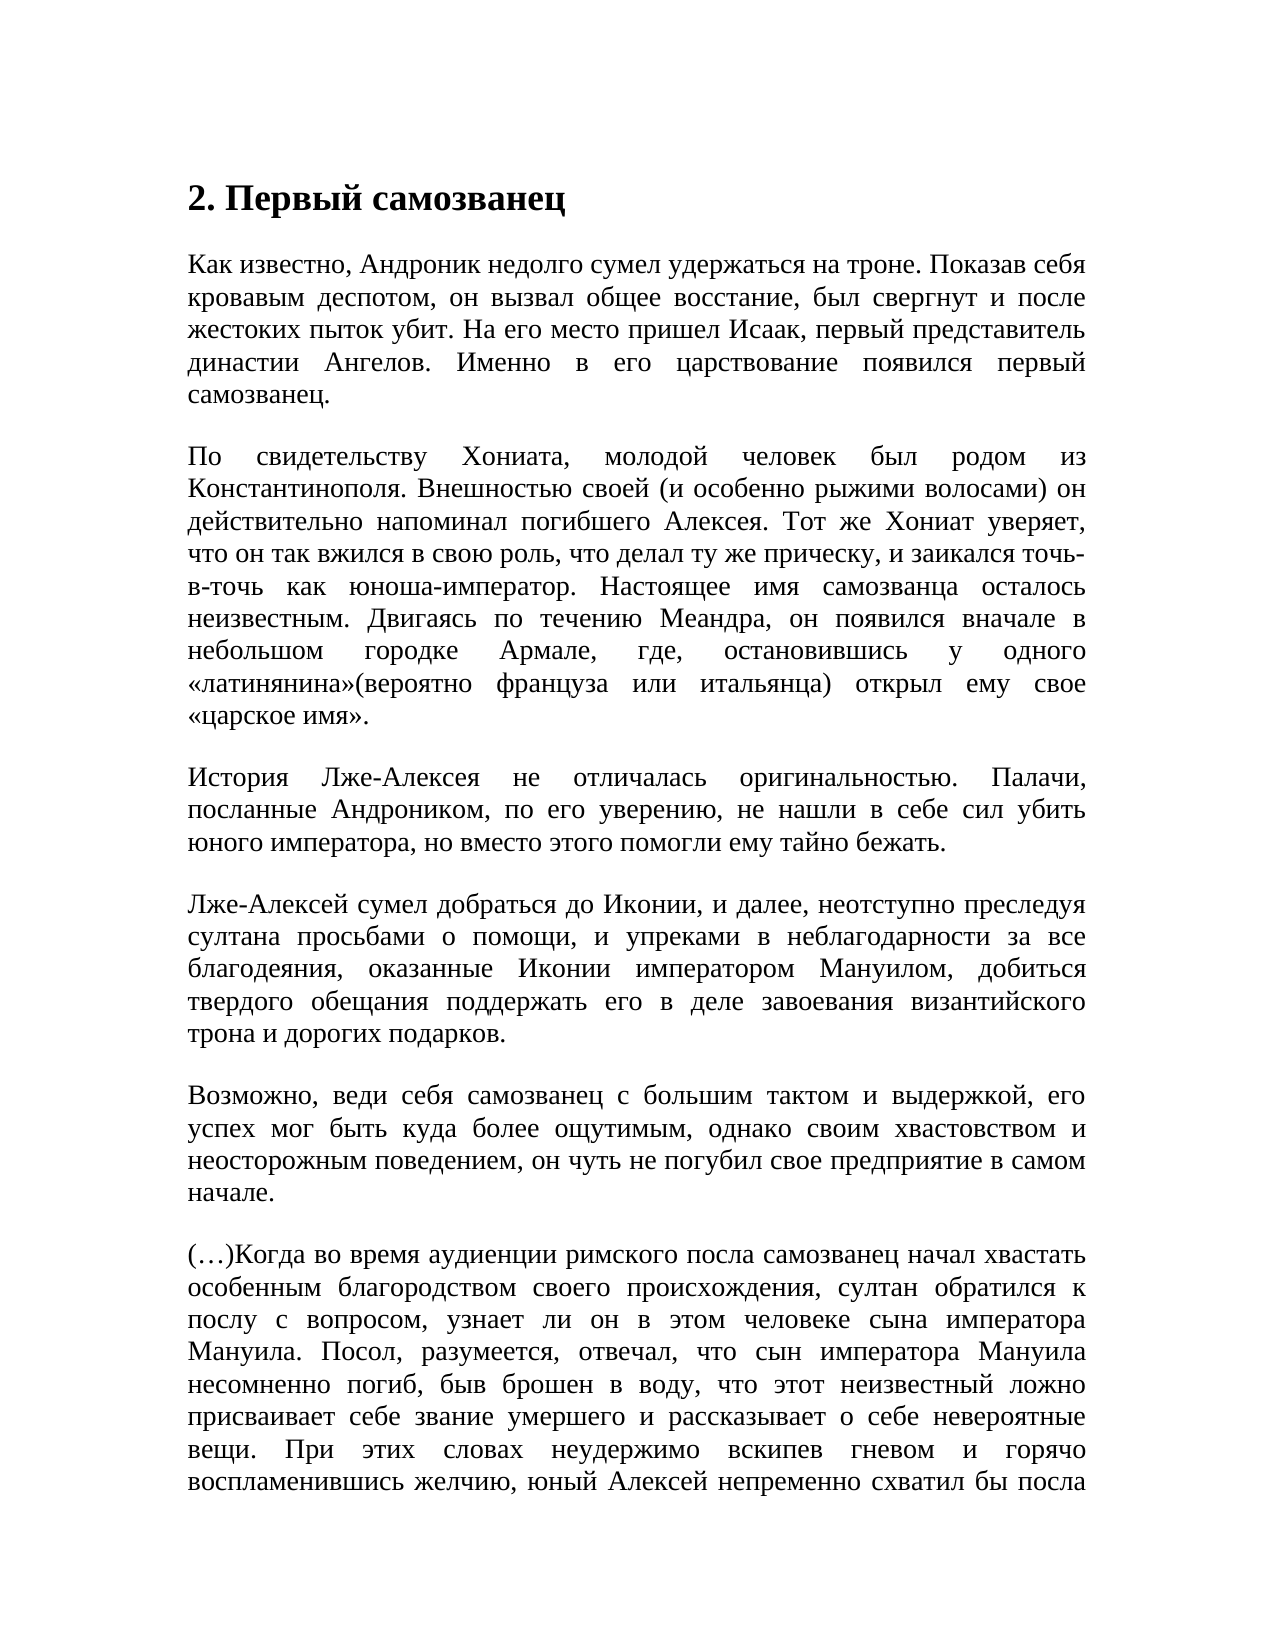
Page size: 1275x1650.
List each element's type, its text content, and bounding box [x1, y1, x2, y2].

text История Лже-Алексея не отличалась оригинальностью. Палачи, посланные Андроником, по его уверению, не нашли в себе сил убить юного императора, но вместо этого помогли ему тайно бежать. [187, 760, 1087, 857]
text Возможно, веди себя самозванец с большим тактом и выдержкой, его успех мог быть куда более ощутимым, однако своим хвастовством и неосторожным поведением, он чуть не погубил свое предприятие в самом начале. [187, 1078, 1087, 1208]
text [187, 1237, 1087, 1496]
text По свидетельству Хониата, молодой человек был родом из Константинополя. Внешностью своей (и особенно рыжими волосами) он действительно напоминал погибшего Алексея. Тот же Хониат уверяет, что он так вжился в свою роль, что делал ту же прическу, и заикался точь-в-точь как юноша-император. Настоящее имя самозванца осталось неизвестным. Двигаясь по течению Меандра, он появился вначале в небольшом городке Армале, где, остановившись у одного «латинянина»(вероятно француза или итальянца) открыл ему свое «царское имя». [187, 439, 1087, 731]
text Как известно, Андроник недолго сумел удержаться на троне. Показав себя кровавым деспотом, он вызвал общее восстание, был свергнут и после жестоких пыток убит. На его место пришел Исаак, первый представитель династии Ангелов. Именно в его царствование появился первый самозванец. [187, 248, 1087, 409]
list 2. Первый самозванец [187, 175, 1087, 218]
text Лже-Алексей сумел добраться до Иконии, и далее, неотступно преследуя султана просьбами о помощи, и упреками в неблагодарности за все благодеяния, оказанные Иконии императором Мануилом, добиться твердого обещания поддержать его в деле завоевания византийского трона и дорогих подарков. [187, 887, 1087, 1049]
